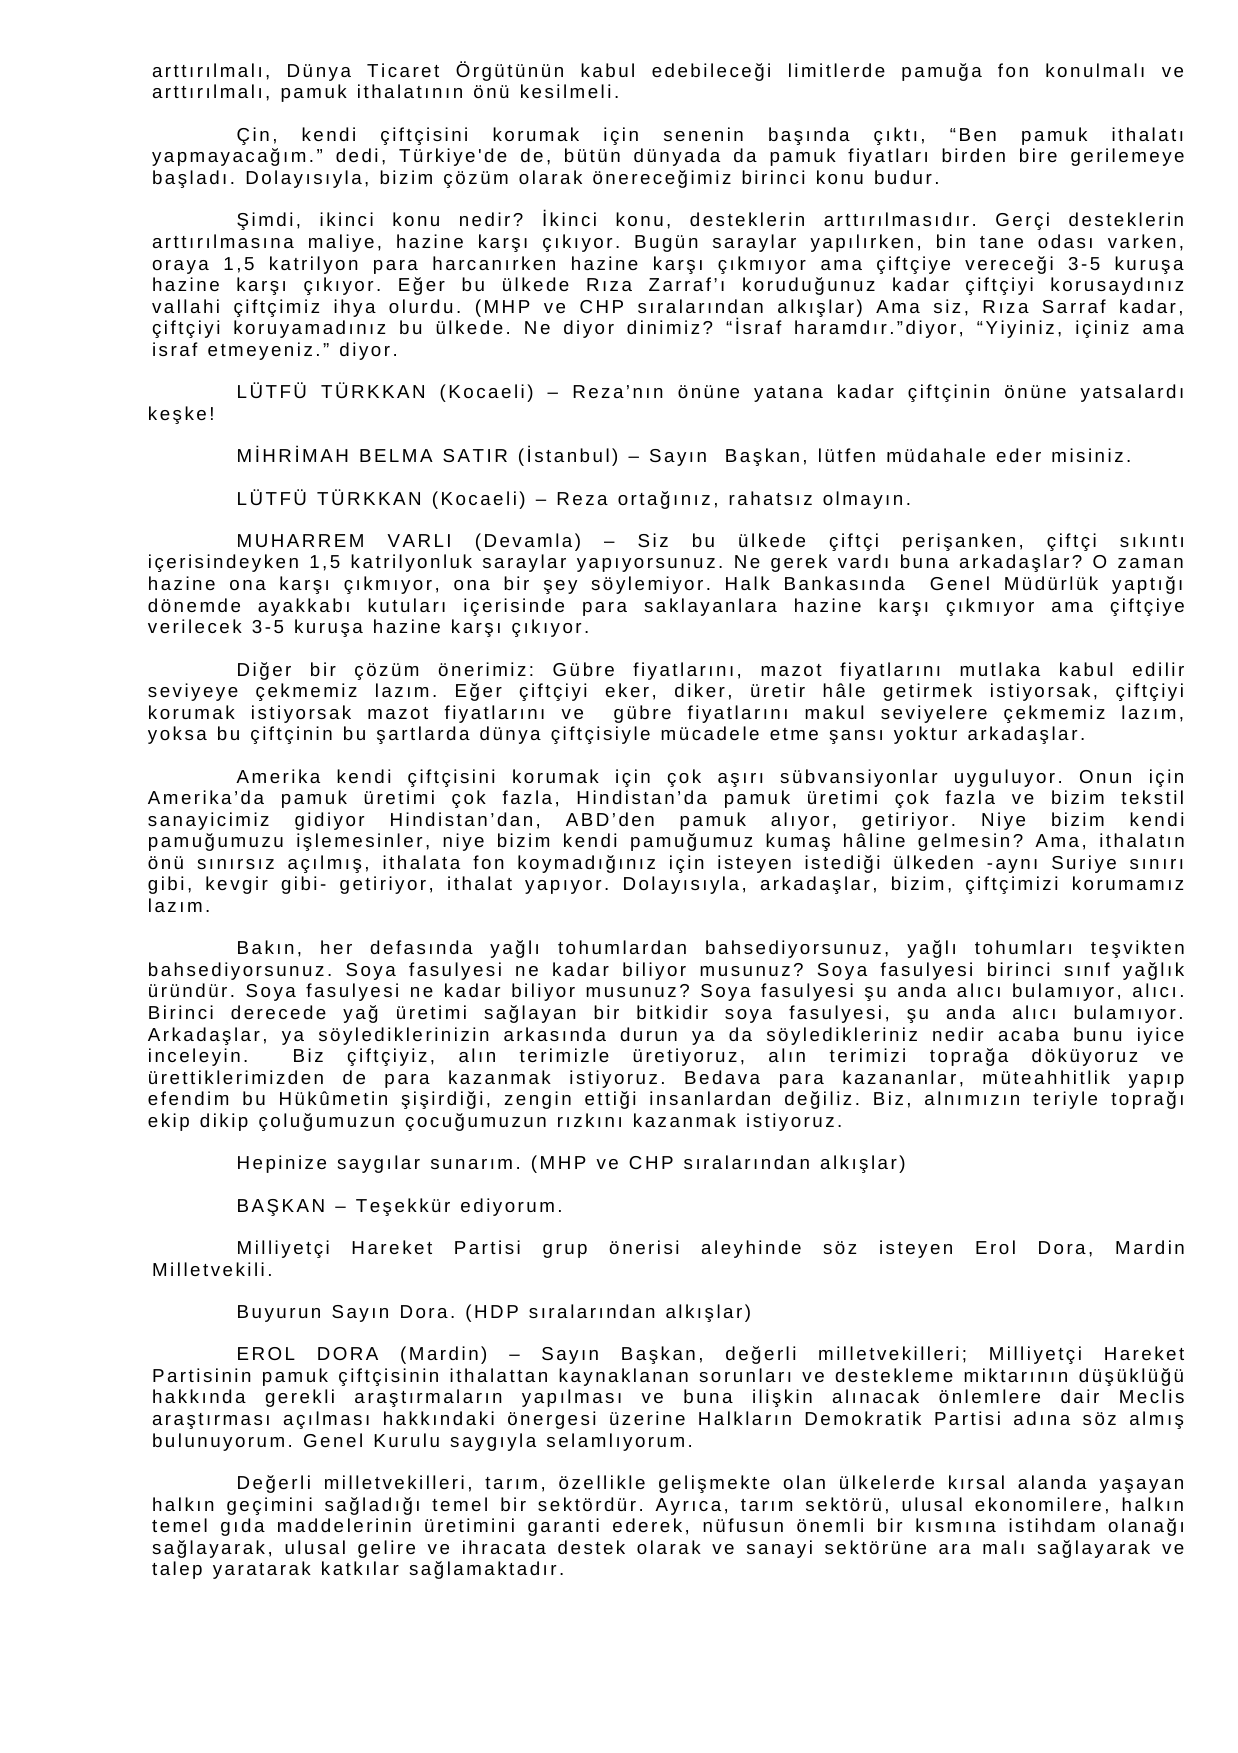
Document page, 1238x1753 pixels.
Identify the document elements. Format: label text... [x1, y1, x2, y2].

text Buyurun Sayın Dora. (HDP sıralarından alkışlar) [152, 1301, 1186, 1322]
text MİHRİMAH BELMA SATIR (İstanbul) – Sayın Başkan, lütfen müdahale eder misiniz. [148, 445, 1186, 466]
text Milliyetçi Hareket Partisi grup önerisi aleyhinde söz isteyen Erol Dora, Mardin Milletvekili. [152, 1237, 1186, 1280]
text Hepinize saygılar sunarım. (MHP ve CHP sıralarından alkışlar) [152, 1152, 1186, 1174]
text Şimdi, ikinci konu nedir? İkinci konu, desteklerin arttırılmasıdır. Gerçi desteklerin arttırılmasına maliye, hazine karşı çıkıyor. Bugün saraylar yapılırken, bin tane odası varken, oraya 1,5 katrilyon para harcanırken hazine karşı çıkmıyor ama çiftçiye vereceği 3-5 kuruşa hazine karşı çıkıyor. Eğer bu ülkede Rıza Zarraf’ı koruduğunuz kadar çiftçiyi korusaydınız vallahi çiftçimiz ihya olurdu. (MHP ve CHP sıralarından alkışlar) Ama siz, Rıza Sarraf kadar, çiftçiyi koruyamadınız bu ülkede. Ne diyor dinimiz? “İsraf haramdır.”diyor, “Yiyiniz, içiniz ama israf etmeyeniz.” diyor. [152, 209, 1186, 360]
text Değerli milletvekilleri, tarım, özellikle gelişmekte olan ülkelerde kırsal alanda yaşayan halkın geçimini sağladığı temel bir sektördür. Ayrıca, tarım sektörü, ulusal ekonomilere, halkın temel gıda maddelerinin üretimini garanti ederek, nüfusun önemli bir kısmına istihdam olanağı sağlayarak, ulusal gelire ve ihracata destek olarak ve sanayi sektörüne ara malı sağlayarak ve talep yaratarak katkılar sağlamaktadır. [152, 1472, 1186, 1580]
text Bakın, her defasında yağlı tohumlardan bahsediyorsunuz, yağlı tohumları teşvikten bahsediyorsunuz. Soya fasulyesi ne kadar biliyor musunuz? Soya fasulyesi birinci sınıf yağlık üründür. Soya fasulyesi ne kadar biliyor musunuz? Soya fasulyesi şu anda alıcı bulamıyor, alıcı. Birinci derecede yağ üretimi sağlayan bir bitkidir soya fasulyesi, şu anda alıcı bulamıyor. Arkadaşlar, ya söylediklerinizin arkasında durun ya da söyledikleriniz nedir acaba bunu iyice inceleyin. Biz çiftçiyiz, alın terimizle üretiyoruz, alın terimizi toprağa döküyoruz ve ürettiklerimizden de para kazanmak istiyoruz. Bedava para kazananlar, müteahhitlik yapıp efendim bu Hükûmetin şişirdiği, zengin ettiği insanlardan değiliz. Biz, alnımızın teriyle toprağı ekip dikip çoluğumuzun çocuğumuzun rızkını kazanmak istiyoruz. [148, 937, 1186, 1131]
text Amerika kendi çiftçisini korumak için çok aşırı sübvansiyonlar uyguluyor. Onun için Amerika’da pamuk üretimi çok fazla, Hindistan’da pamuk üretimi çok fazla ve bizim tekstil sanayicimiz gidiyor Hindistan’dan, ABD’den pamuk alıyor, getiriyor. Niye bizim kendi pamuğumuzu işlemesinler, niye bizim kendi pamuğumuz kumaş hâline gelmesin? Ama, ithalatın önü sınırsız açılmış, ithalata fon koymadığınız için isteyen istediği ülkeden -aynı Suriye sınırı gibi, kevgir gibi- getiriyor, ithalat yapıyor. Dolayısıyla, arkadaşlar, bizim, çiftçimizi korumamız lazım. [148, 765, 1186, 916]
text BAŞKAN – Teşekkür ediyorum. [152, 1194, 1186, 1216]
text LÜTFÜ TÜRKKAN (Kocaeli) – Reza ortağınız, rahatsız olmayın. [148, 487, 1186, 509]
text MUHARREM VARLI (Devamla) – Siz bu ülkede çiftçi perişanken, çiftçi sıkıntı içerisindeyken 1,5 katrilyonluk saraylar yapıyorsunuz. Ne gerek vardı buna arkadaşlar? O zaman hazine ona karşı çıkmıyor, ona bir şey söylemiyor. Halk Bankasında Genel Müdürlük yaptığı dönemde ayakkabı kutuları içerisinde para saklayanlara hazine karşı çıkmıyor ama çiftçiye verilecek 3-5 kuruşa hazine karşı çıkıyor. [148, 530, 1186, 637]
text LÜTFÜ TÜRKKAN (Kocaeli) – Reza’nın önüne yatana kadar çiftçinin önüne yatsalardı keşke! [148, 381, 1186, 424]
text Diğer bir çözüm önerimiz: Gübre fiyatlarını, mazot fiyatlarını mutlaka kabul edilir seviyeye çekmemiz lazım. Eğer çiftçiyi eker, diker, üretir hâle getirmek istiyorsak, çiftçiyi korumak istiyorsak mazot fiyatlarını ve gübre fiyatlarını makul seviyelere çekmemiz lazım, yoksa bu çiftçinin bu şartlarda dünya çiftçisiyle mücadele etme şansı yoktur arkadaşlar. [148, 658, 1186, 744]
text Çin, kendi çiftçisini korumak için senenin başında çıktı, “Ben pamuk ithalatı yapmayacağım.” dedi, Türkiye'de de, bütün dünyada da pamuk fiyatları birden bire gerilemeye başladı. Dolayısıyla, bizim çözüm olarak önereceğimiz birinci konu budur. [152, 124, 1186, 188]
text EROL DORA (Mardin) – Sayın Başkan, değerli milletvekilleri; Milliyetçi Hareket Partisinin pamuk çiftçisinin ithalattan kaynaklanan sorunları ve destekleme miktarının düşüklüğü hakkında gerekli araştırmaların yapılması ve buna ilişkin alınacak önlemlere dair Meclis araştırması açılması hakkındaki önergesi üzerine Halkların Demokratik Partisi adına söz almış bulunuyorum. Genel Kurulu saygıyla selamlıyorum. [152, 1343, 1186, 1451]
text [152, 60, 1186, 103]
